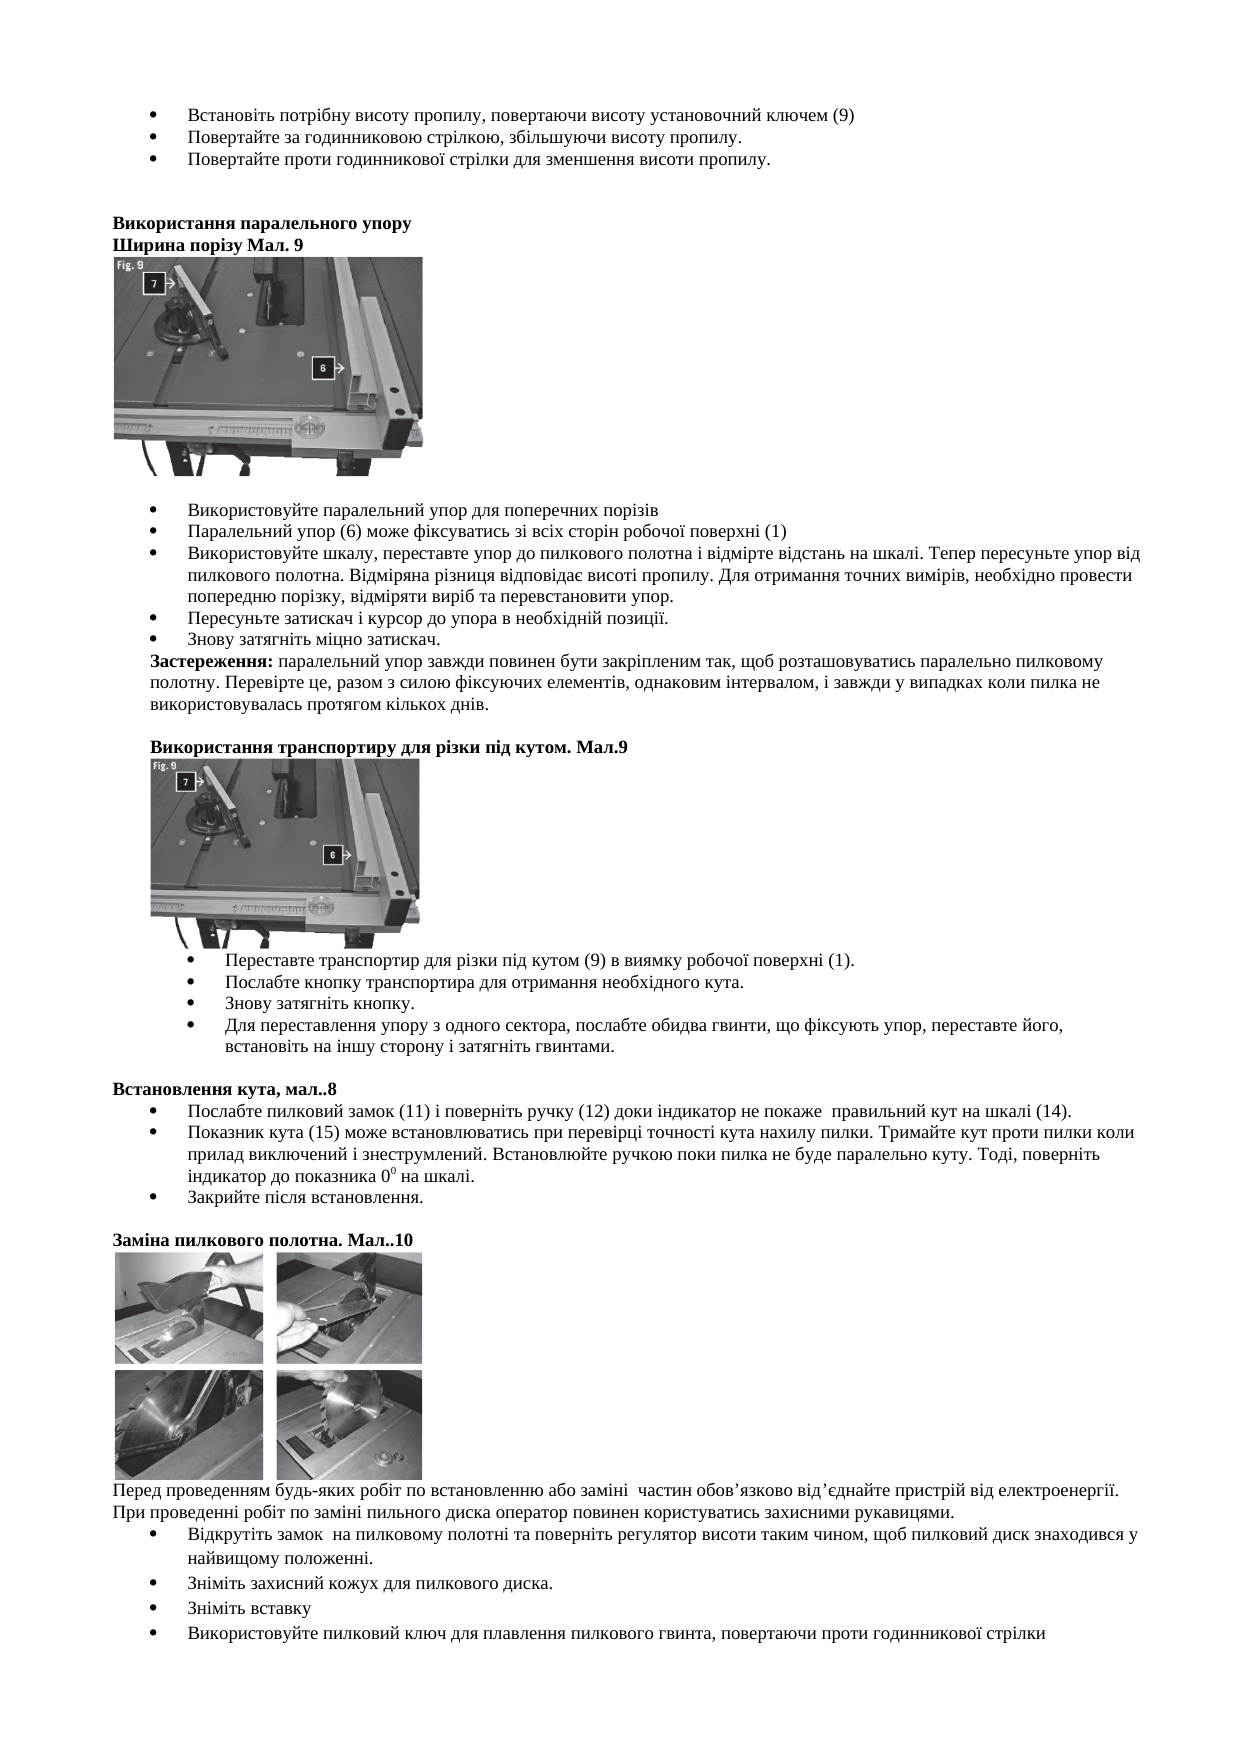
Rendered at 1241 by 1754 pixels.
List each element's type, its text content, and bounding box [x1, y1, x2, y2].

list Для переставлення упору з одного сектора, послабте обидва гвинти, що фіксують упор, переставте його, встановіть на іншу сторону і затягніть гвинтами. [187, 1014, 1152, 1057]
list Знову затягніть кнопку. [187, 992, 1152, 1014]
text Встановлення кута, мал..8 [112, 1078, 1152, 1100]
list Повертайте за годинниковою стрілкою, збільшуючи висоту пропилу. [150, 126, 1152, 147]
list Переставте транспортир для різки під кутом (9) в виямку робочої поверхні (1). [187, 949, 1152, 971]
picture [112, 1250, 423, 1480]
list Послабте кнопку транспортира для отримання необхідного кута. [187, 971, 1152, 992]
picture [149, 757, 422, 949]
list Відкрутіть замок на пилковому полотні та поверніть регулятор висоти таким чином, щоб пилковий диск знаходився у найвищому положенні. [150, 1522, 1152, 1569]
text Використання транспортиру для різки під кутом. Мал.9 [150, 736, 1152, 758]
list Зніміть захисний кожух для пилкового диска. [150, 1572, 1152, 1594]
text Використання паралельного упору [112, 212, 1152, 234]
list Повертайте проти годинникової стрілки для зменшення висоти пропилу. [150, 147, 1152, 169]
text Застереження: паралельний упор завжди повинен бути закріпленим так, щоб розташовуватись паралельно пилковому полотну. Перевірте це, разом з силою фіксуючих елементів, однаковим інтервалом, і завжди у випадках коли пилка не використовувалась протягом кількох днів. [150, 650, 1152, 714]
list Пересуньте затискач і курсор до упора в необхідній позиції. [150, 607, 1152, 628]
list Показник кута (15) може встановлюватись при перевірці точності кута нахилу пилки. Тримайте кут проти пилки коли прилад виключений і знеструмлений. Встановлюйте ручкою поки пилка не буде паралельно куту. Тоді, поверніть індикатор до показника 00 на шкалі. [150, 1121, 1152, 1186]
list Встановіть потрібну висоту пропилу, повертаючи висоту установочний ключем (9) [150, 104, 1152, 126]
text Ширина порізу Мал. 9 [112, 234, 1152, 255]
list Знову затягніть міцно затискач. [150, 628, 1152, 650]
list Використовуйте паралельний упор для поперечних порізів [150, 499, 1152, 520]
list Паралельний упор (6) може фіксуватись зі всіх сторін робочої поверхні (1) [150, 520, 1152, 542]
picture [112, 255, 425, 478]
list Зніміть вставку [150, 1597, 1152, 1618]
list Послабте пилковий замок (11) і поверніть ручку (12) доки індикатор не покаже правильний кут на шкалі (14). [150, 1100, 1152, 1121]
list Закрийте після встановлення. [150, 1186, 1152, 1208]
list Використовуйте пилковий ключ для плавлення пилкового гвинта, повертаючи проти годинникової стрілки [150, 1622, 1152, 1643]
text Перед проведенням будь-яких робіт по встановленню або заміні частин обов’язково від’єднайте пристрій від електроенергії. При проведенні робіт по заміні пильного диска оператор повинен користуватись захисними рукавицями. [112, 1479, 1152, 1522]
list Використовуйте шкалу, переставте упор до пилкового полотна і відмірте відстань на шкалі. Тепер пересуньте упор від пилкового полотна. Відміряна різниця відповідає висоті пропилу. Для отримання точних вимірів, необхідно провести попередню порізку, відміряти виріб та перевстановити упор. [150, 542, 1152, 607]
text Заміна пилкового полотна. Мал..10 [112, 1229, 1152, 1251]
